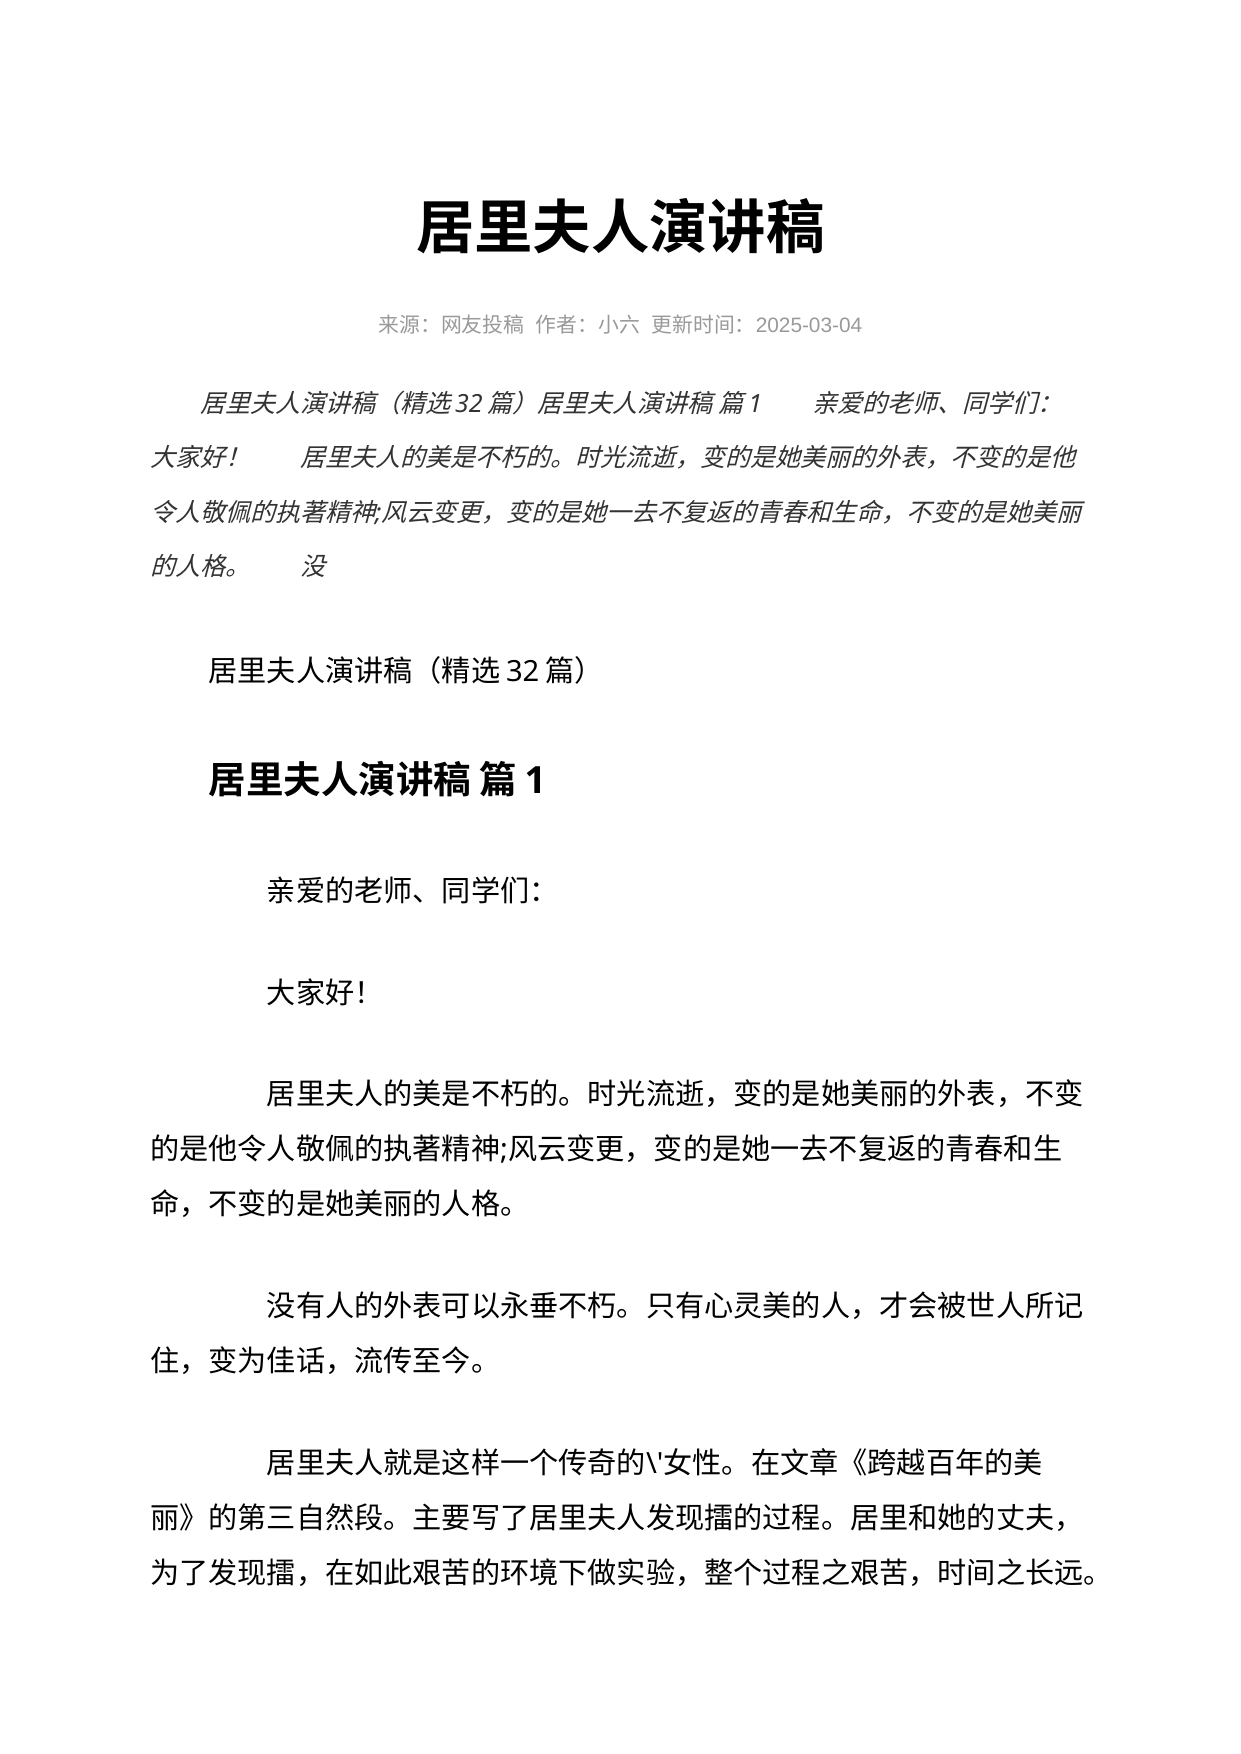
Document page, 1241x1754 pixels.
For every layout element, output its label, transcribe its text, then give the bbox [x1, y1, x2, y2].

subtitle 居里夫人演讲稿 [150, 181, 1090, 266]
text 居里夫人演讲稿（精选32篇） [150, 648, 1090, 690]
text 居里夫人演讲稿 篇1 [150, 750, 1090, 804]
text 亲爱的老师、同学们： [150, 867, 1090, 910]
text 居里夫人演讲稿（精选32篇）居里夫人演讲稿 篇1 亲爱的老师、同学们： 大家好！ 居里夫人的美是不朽的。时光流逝，变的是她美丽的外表，不变的是他令人敬佩的执著精神;风云变更，变的是她一去不复返的青春和生命，不变的是她美丽的人格。 没 [150, 383, 1090, 583]
text 没有人的外表可以永垂不朽。只有心灵美的人，才会被世人所记住，变为佳话，流传至今。 [150, 1283, 1090, 1380]
text 居里夫人的美是不朽的。时光流逝，变的是她美丽的外表，不变的是他令人敬佩的执著精神;风云变更，变的是她一去不复返的青春和生命，不变的是她美丽的人格。 [150, 1071, 1090, 1223]
text 来源：网友投稿 作者：小六 更新时间：2025-03-04 [150, 313, 1090, 337]
text 大家好！ [150, 969, 1090, 1011]
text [150, 1439, 1090, 1591]
